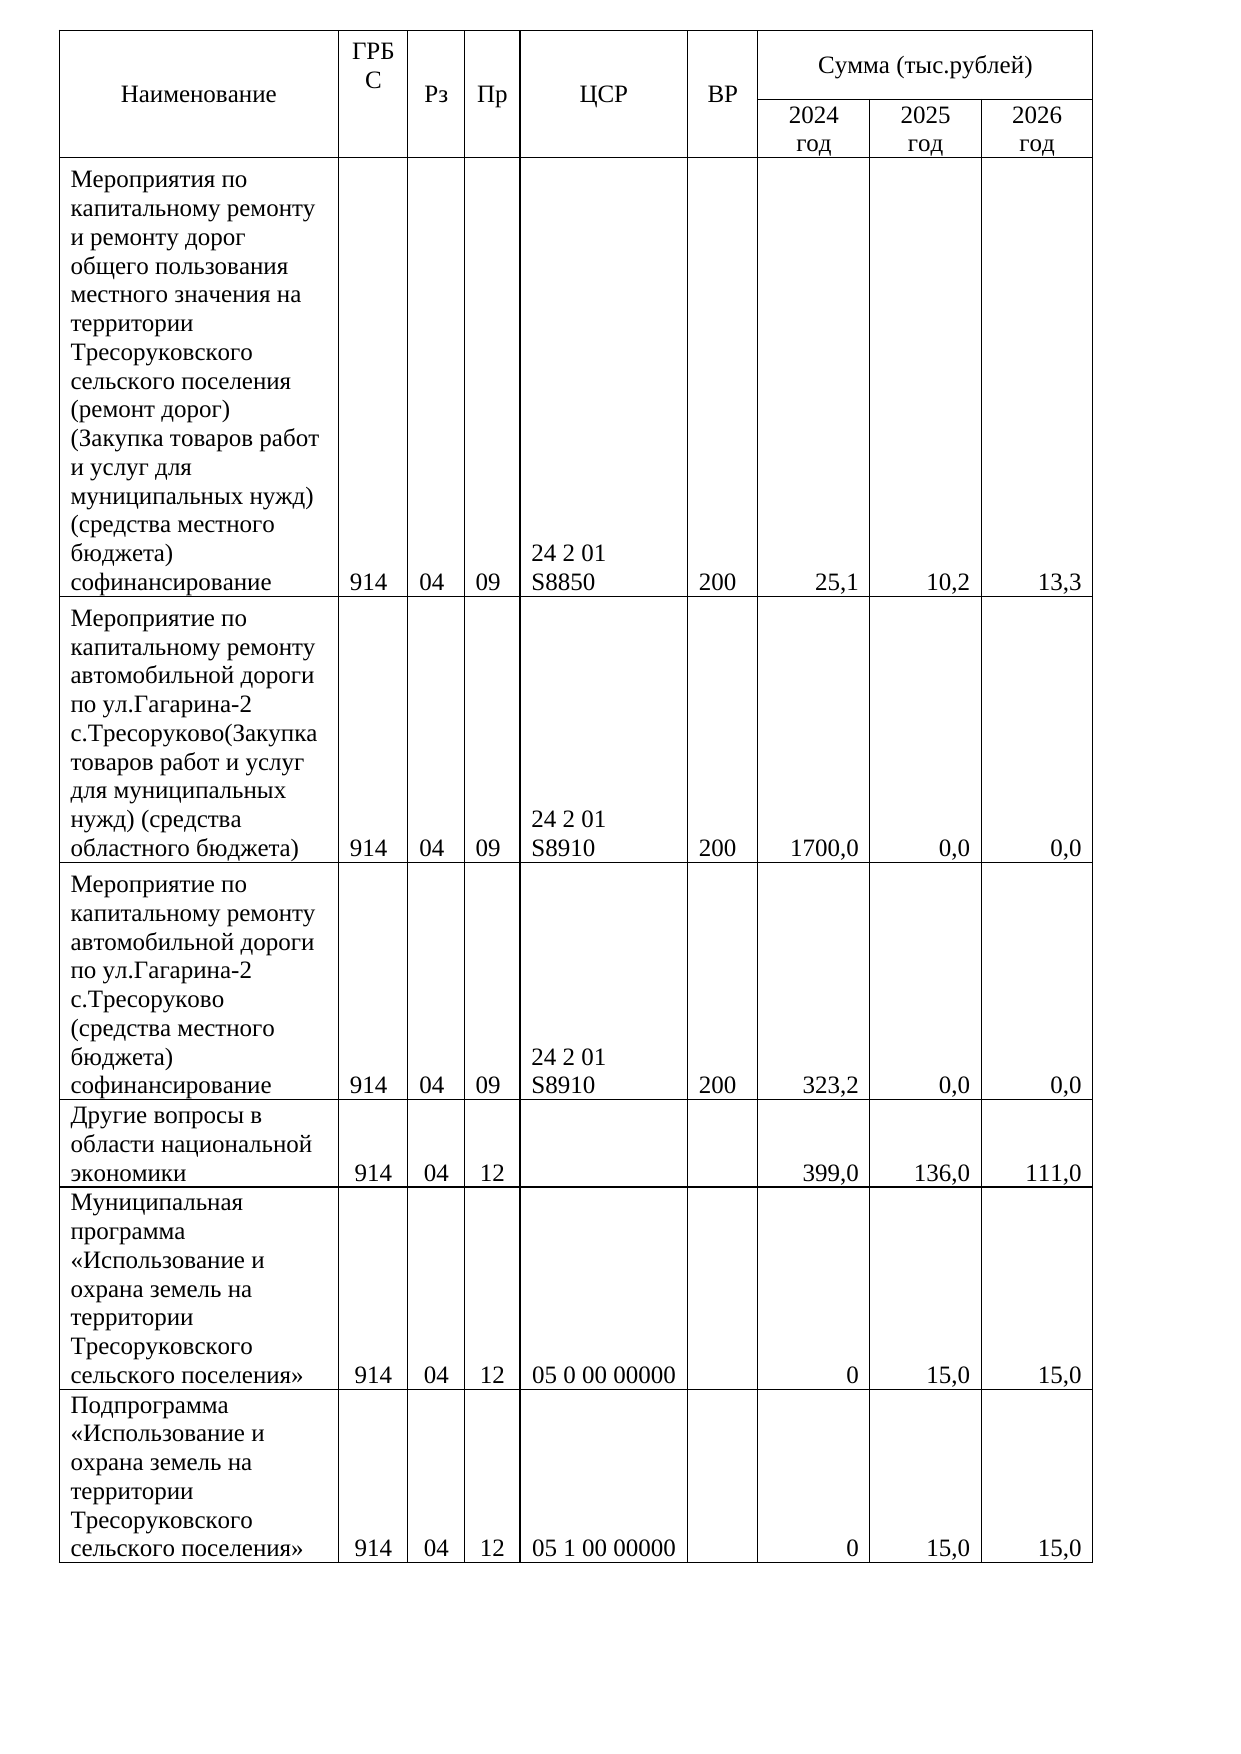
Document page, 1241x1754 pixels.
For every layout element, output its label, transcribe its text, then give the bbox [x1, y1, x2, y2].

table_cell 2025 год [870, 100, 981, 157]
table_cell 0 [758, 1188, 869, 1389]
table_cell Мероприятие по капитальному ремонту автомобильной дороги по ул.Гагарина-2 с.Тресоруково (средства местного бюджета) софинансирование [60, 863, 338, 1099]
table_header Рз [408, 31, 464, 157]
table_header Сумма (тыс.рублей) [758, 31, 1092, 99]
table_cell [521, 1100, 687, 1186]
table_cell 09 [465, 597, 519, 862]
table_cell 136,0 [870, 1100, 981, 1186]
table_header Пр [465, 31, 519, 157]
table_cell 2024 год [758, 100, 869, 157]
table_cell 09 [465, 158, 519, 596]
table_cell 200 [688, 158, 757, 596]
table_cell 15,0 [982, 1188, 1092, 1389]
table_cell 15,0 [870, 1188, 981, 1389]
table_cell Мероприятие по капитальному ремонту автомобильной дороги по ул.Гагарина-2 с.Тресоруково(Закупка товаров работ и услуг для муниципальных нужд) (средства областного бюджета) [60, 597, 338, 862]
table_cell 0,0 [870, 863, 981, 1099]
table_cell Мероприятия по капитальному ремонту и ремонту дорог общего пользования местного значения на территории Тресоруковского сельского поселения (ремонт дорог) (Закупка товаров работ и услуг для муниципальных нужд) (средства местного бюджета) софинансирование [60, 158, 338, 596]
table_cell Муниципальная программа «Использование и охрана земель на территории Тресоруковского сельского поселения» [60, 1188, 338, 1389]
table_cell 13,3 [982, 158, 1092, 596]
table_cell 111,0 [982, 1100, 1092, 1186]
table_header ГРБС [339, 31, 407, 99]
table_header Наименование [60, 31, 338, 157]
table_cell 04 [408, 1390, 464, 1562]
table_cell 24 2 01 S8910 [521, 597, 687, 862]
table_cell 04 [408, 158, 464, 596]
table_cell 24 2 01 S8850 [521, 158, 687, 596]
table_cell 200 [688, 863, 757, 1099]
table_cell 24 2 01 S8910 [521, 863, 687, 1099]
table_cell Другие вопросы в области национальной экономики [60, 1100, 338, 1186]
table_cell [688, 1188, 757, 1389]
table_cell 12 [465, 1188, 519, 1389]
table_cell [688, 1100, 757, 1186]
table_cell 914 [339, 1100, 407, 1186]
table_cell [339, 99, 407, 157]
table_cell 399,0 [758, 1100, 869, 1186]
table_cell 05 1 00 00000 [521, 1390, 687, 1562]
table_cell 0,0 [870, 597, 981, 862]
table_cell 10,2 [870, 158, 981, 596]
table_cell [688, 1390, 757, 1562]
table_cell 323,2 [758, 863, 869, 1099]
table_cell 25,1 [758, 158, 869, 596]
table_cell 914 [339, 158, 407, 596]
table_cell Подпрограмма «Использование и охрана земель на территории Тресоруковского сельского поселения» [60, 1390, 338, 1562]
table_cell 1700,0 [758, 597, 869, 862]
table_cell 2026 год [982, 100, 1092, 157]
table_cell 0,0 [982, 597, 1092, 862]
table_cell 04 [408, 597, 464, 862]
table_cell 04 [408, 1100, 464, 1186]
table_cell 15,0 [982, 1390, 1092, 1562]
table_cell 0,0 [982, 863, 1092, 1099]
table_cell 914 [339, 1188, 407, 1389]
table_cell 12 [465, 1390, 519, 1562]
table_cell 914 [339, 863, 407, 1099]
table_cell 09 [465, 863, 519, 1099]
table_cell 04 [408, 863, 464, 1099]
table_cell 914 [339, 1390, 407, 1562]
table_cell 0 [758, 1390, 869, 1562]
table_cell 200 [688, 597, 757, 862]
table_cell 12 [465, 1100, 519, 1186]
table_cell 914 [339, 597, 407, 862]
table_cell 15,0 [870, 1390, 981, 1562]
table_header ЦСР [521, 31, 687, 157]
table_cell 05 0 00 00000 [521, 1188, 687, 1389]
table_cell 04 [408, 1188, 464, 1389]
table_header ВР [688, 31, 757, 157]
